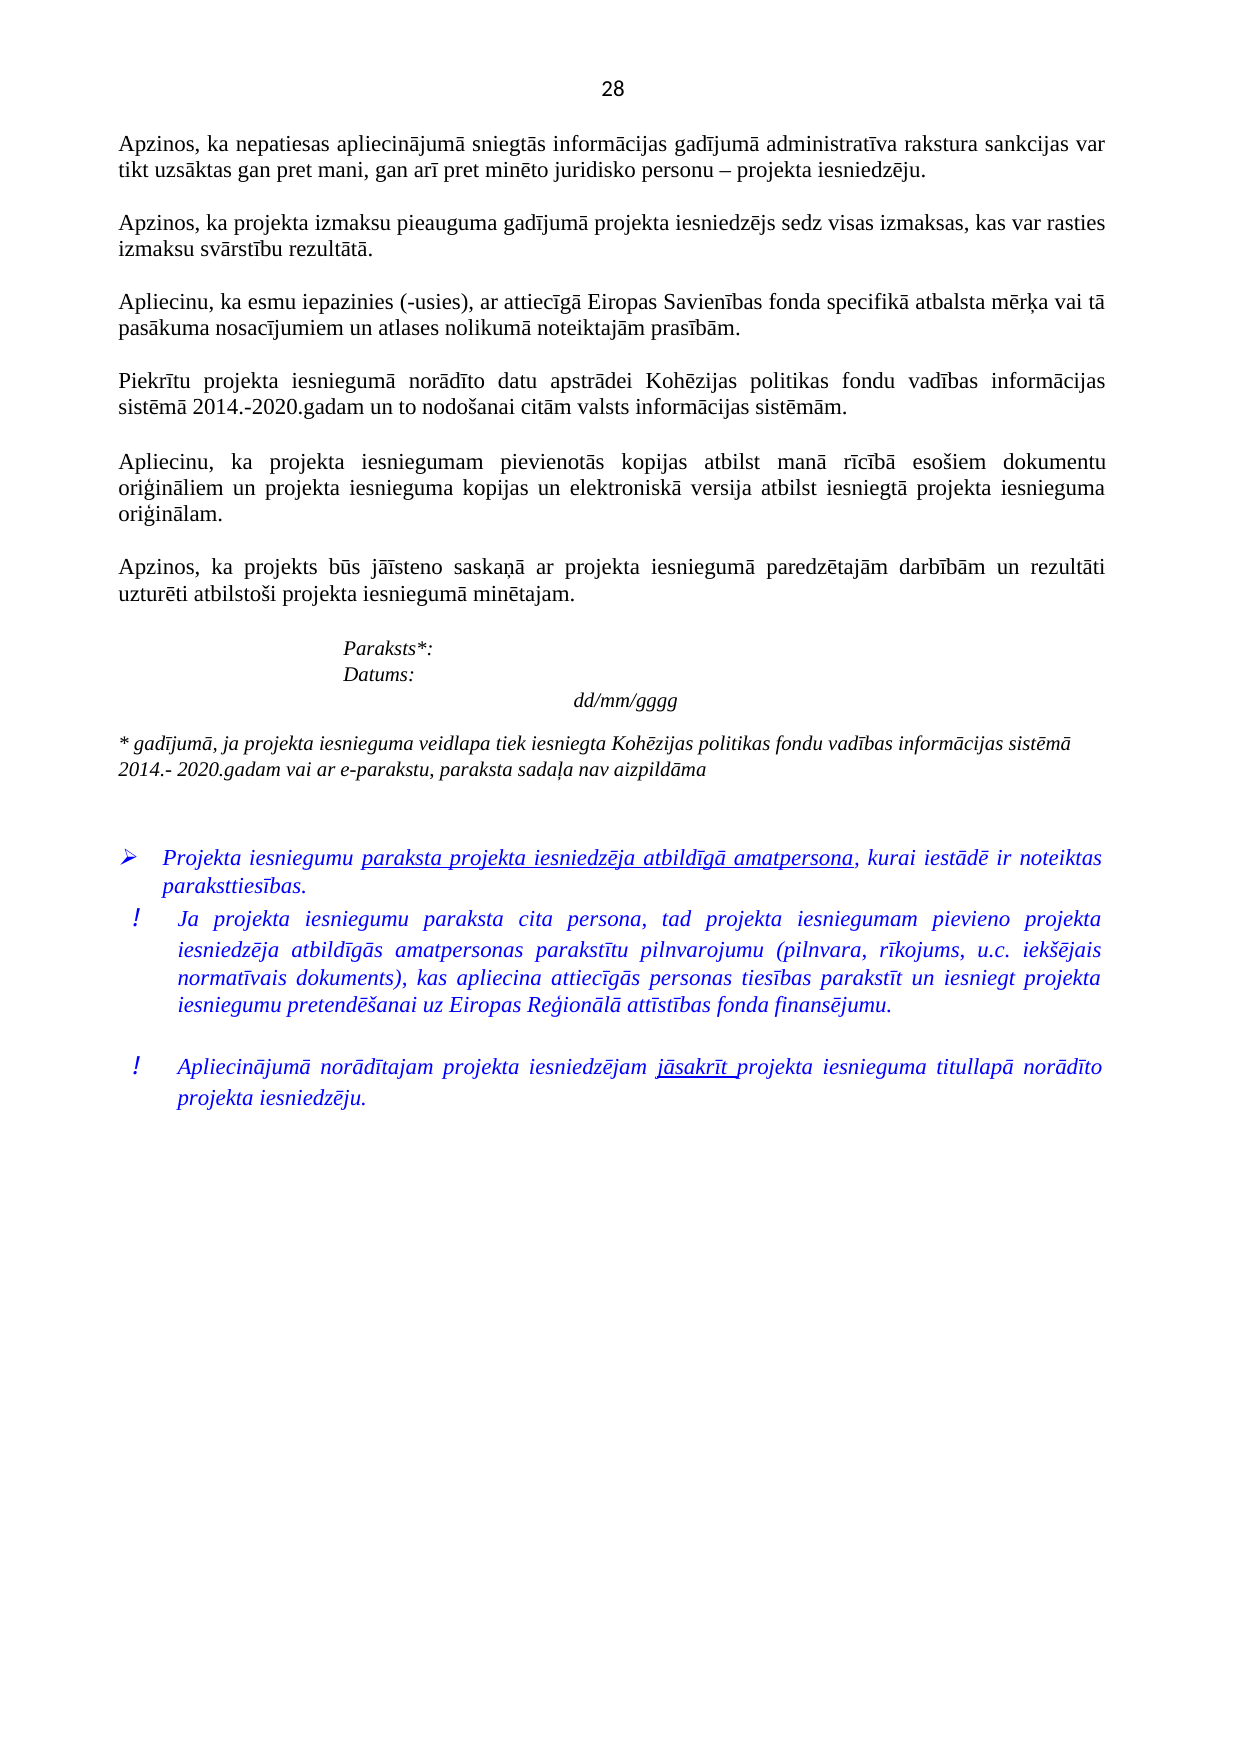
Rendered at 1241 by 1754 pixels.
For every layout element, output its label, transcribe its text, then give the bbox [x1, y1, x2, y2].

list Ja projekta iesniegumu paraksta cita persona, tad projekta iesniegumam pievieno projekta iesniedzēja atbildīgās amatpersonas parakstītu pilnvarojumu (pilnvara, rīkojums, u.c. iekšējais normatīvais dokuments), kas apliecina attiecīgās personas tiesības parakstīt un iesniegt projekta iesniegumu pretendēšanai uz Eiropas Reģionālā attīstības fonda finansējumu. [133, 900, 1102, 1018]
list Apliecinājumā norādītajam projekta iesniedzējam jāsakrīt projekta iesnieguma titullapā norādīto projekta iesniedzēju. [133, 1048, 1102, 1110]
list Projekta iesniegumu paraksta projekta iesniedzēja atbildīgā amatpersona, kurai iestādē ir noteiktas paraksttiesības. [118, 844, 1102, 898]
text Apzinos, ka nepatiesas apliecinājumā sniegtās informācijas gadījumā administratīva rakstura sankcijas var tikt uzsāktas gan pret mani, gan arī pret minēto juridisko personu – projekta iesniedzēju. [118, 130, 1107, 183]
text Apliecinu, ka projekta iesniegumam pievienotās kopijas atbilst manā rīcībā esošiem dokumentu oriģināliem un projekta iesnieguma kopijas un elektroniskā versija atbilst iesniegtā projekta iesnieguma oriģinālam. [118, 448, 1107, 527]
text Piekrītu projekta iesniegumā norādīto datu apstrādei Kohēzijas politikas fondu vadības informācijas sistēmā 2014.-2020.gadam un to nodošanai citām valsts informācijas sistēmām. [118, 367, 1107, 420]
text dd/mm/gggg [493, 688, 1107, 712]
text Datums: [343, 662, 1107, 686]
text Paraksts*: [343, 636, 1107, 660]
text Apzinos, ka projekts būs jāīsteno saskaņā ar projekta iesniegumā paredzētajām darbībām un rezultāti uzturēti atbilstoši projekta iesniegumā minētajam. [118, 553, 1107, 606]
text Apzinos, ka projekta izmaksu pieauguma gadījumā projekta iesniedzējs sedz visas izmaksas, kas var rasties izmaksu svārstību rezultātā. [118, 209, 1107, 262]
text * gadījumā, ja projekta iesnieguma veidlapa tiek iesniegta Kohēzijas politikas fondu vadības informācijas sistēmā 2014.- 2020.gadam vai ar e-parakstu, paraksta sadaļa nav aizpildāma [118, 731, 1107, 781]
text Apliecinu, ka esmu iepazinies (-usies), ar attiecīgā Eiropas Savienības fonda specifikā atbalsta mērķa vai tā pasākuma nosacījumiem un atlases nolikumā noteiktajām prasībām. [118, 288, 1107, 341]
